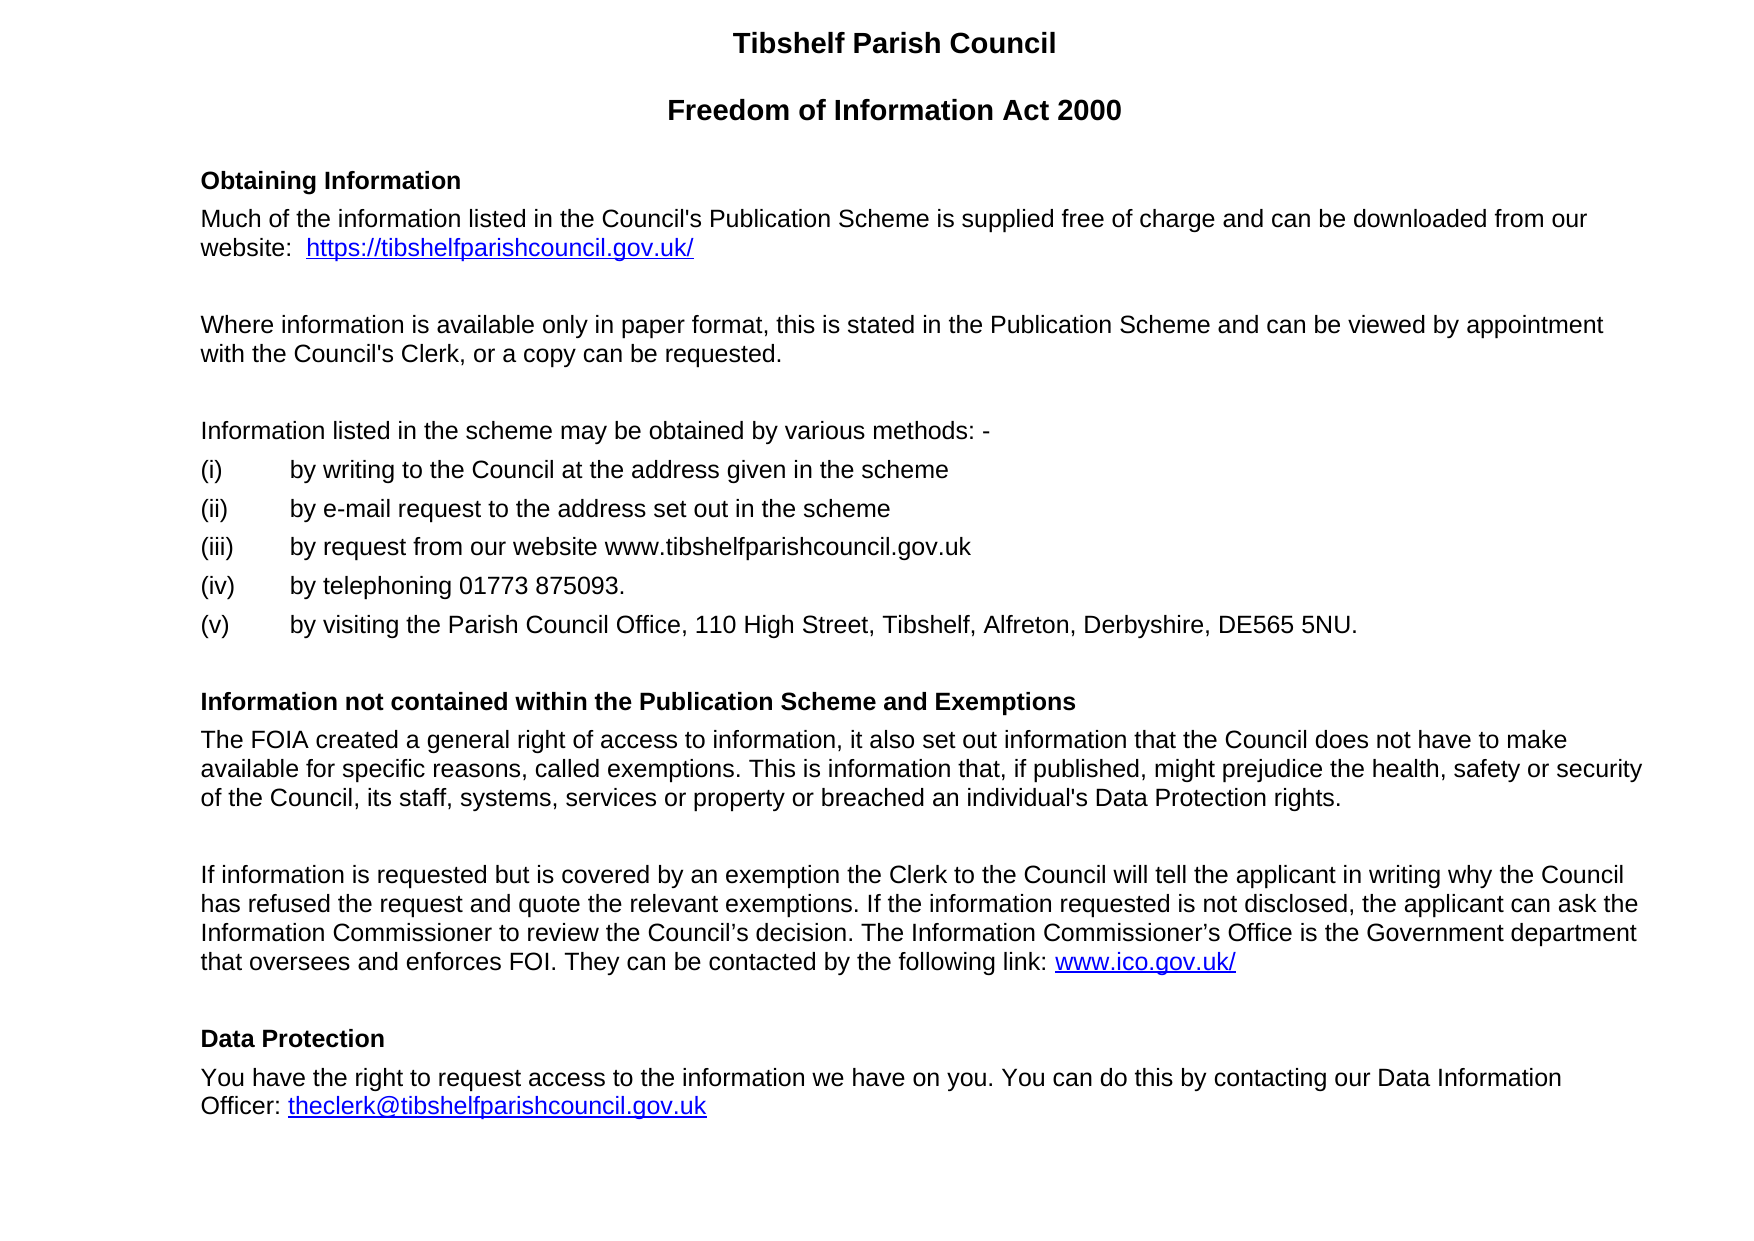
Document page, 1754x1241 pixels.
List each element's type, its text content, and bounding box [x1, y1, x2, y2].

title Where information is available only in paper format, this is stated in the Publication Scheme and can be viewed by appointment with the Council's Clerk, or a copy can be requested. [200, 310, 1650, 368]
title (iii) by request from our website www.tibshelfparishcouncil.gov.uk [200, 532, 1650, 561]
title (ii) by e-mail request to the address set out in the scheme [200, 494, 1650, 522]
title Obtaining Information [200, 166, 1650, 194]
title (i) by writing to the Council at the address given in the scheme [200, 455, 1650, 484]
title (v) by visiting the Parish Council Office, 110 High Street, Tibshelf, Alfreton, Derbyshire, DE565 5NU. [200, 609, 1650, 638]
title The FOIA created a general right of access to information, it also set out information that the Council does not have to make available for specific reasons, called exemptions. This is information that, if published, might prejudice the health, safety or security of the Council, its staff, systems, services or property or breached an individual's Data Protection rights. [200, 726, 1650, 812]
title If information is requested but is covered by an exemption the Clerk to the Council will tell the applicant in writing why the Council has refused the request and quote the relevant exemptions. If the information requested is not disclosed, the applicant can ask the Information Commissioner to review the Council’s decision. The Information Commissioner’s Office is the Government department that oversees and enforces FOI. They can be contacted by the following link: www.ico.gov.uk/ [200, 860, 1650, 975]
title (iv) by telephoning 01773 875093. [200, 571, 1650, 600]
title Information not contained within the Publication Scheme and Exemptions [200, 687, 1650, 716]
title Data Protection [200, 1024, 1650, 1053]
title Much of the information listed in the Council's Publication Scheme is supplied free of charge and can be downloaded from our website: https://tibshelfparishcouncil.gov.uk/ [200, 204, 1650, 262]
title You have the right to request access to the information we have on you. You can do this by contacting our Data Information Officer: theclerk@tibshelfparishcouncil.gov.uk [200, 1062, 1650, 1120]
title Information listed in the scheme may be obtained by various methods: - [200, 416, 1650, 445]
